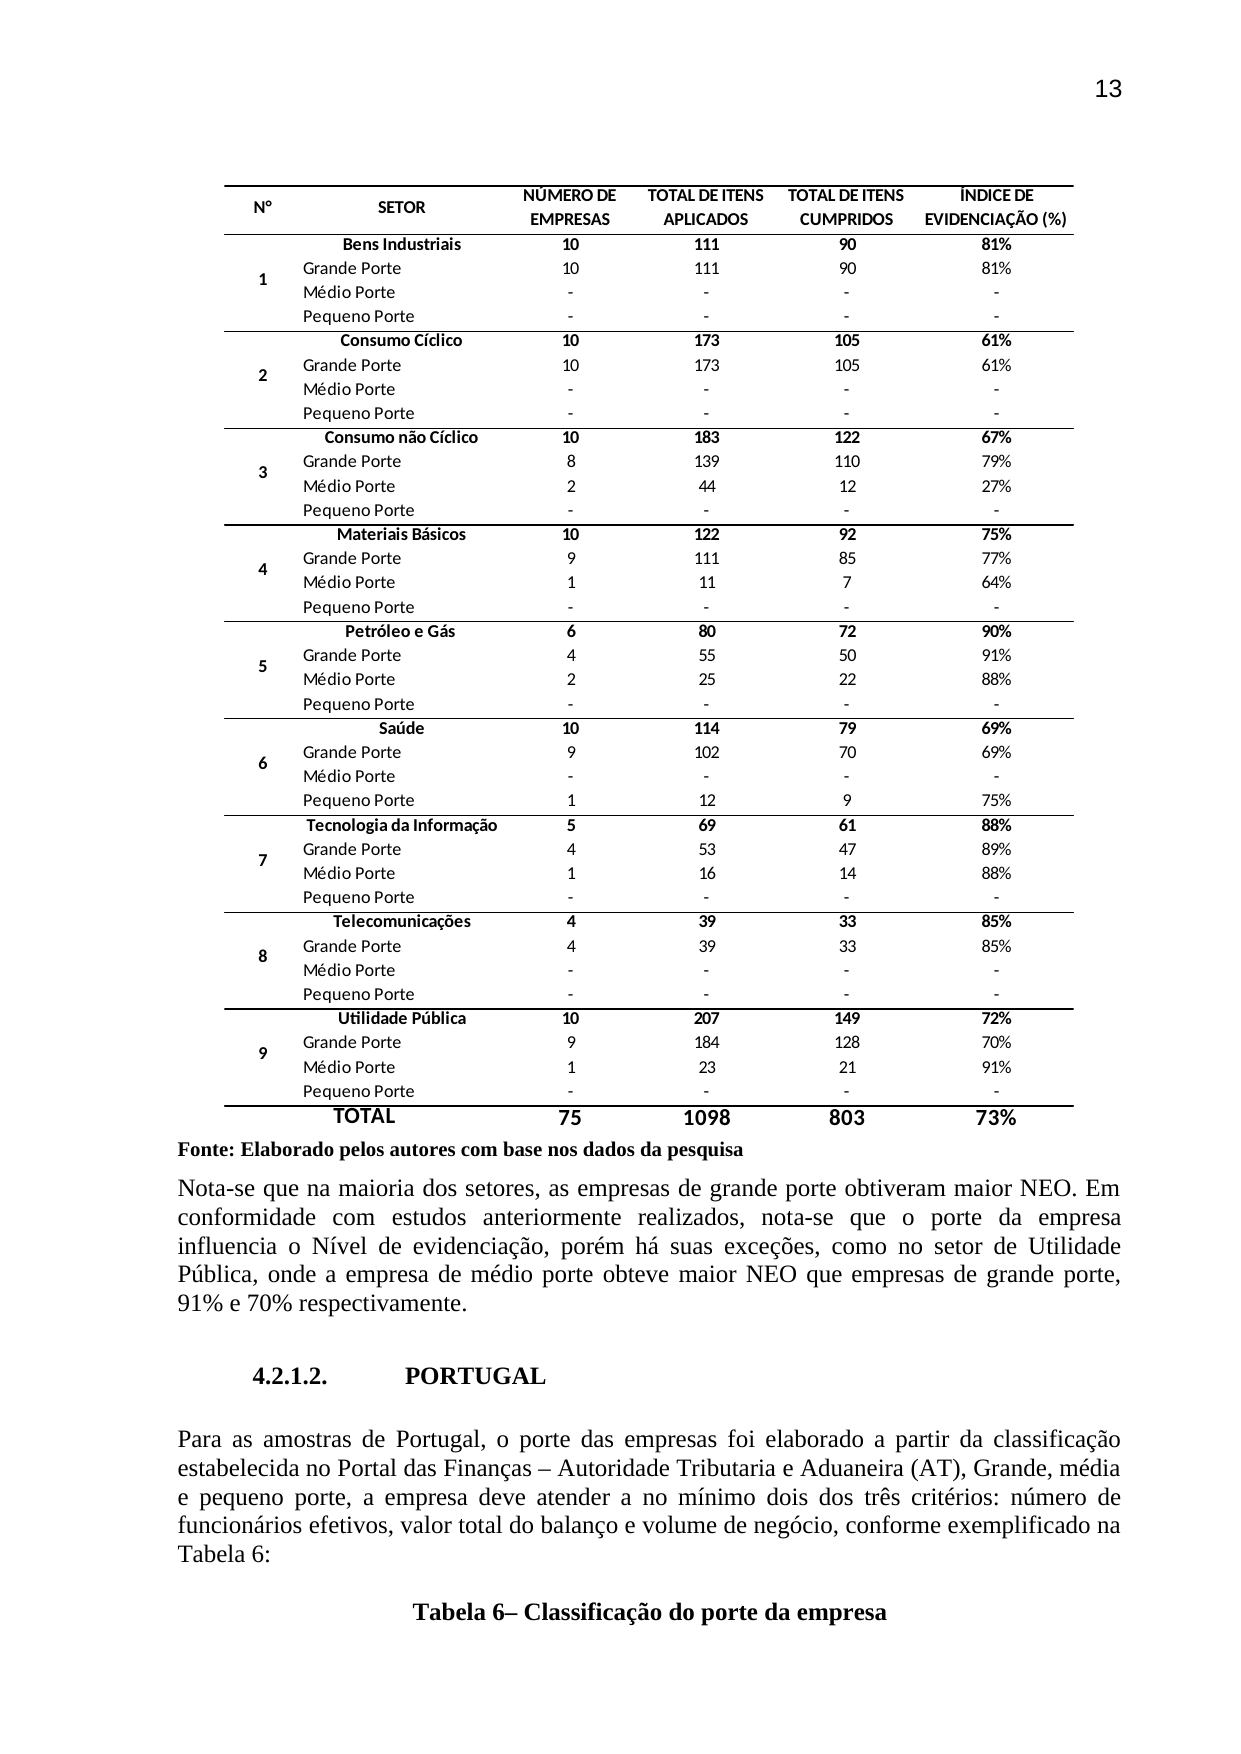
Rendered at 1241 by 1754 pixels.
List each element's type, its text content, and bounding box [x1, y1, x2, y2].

text Nota-se que na maioria dos setores, as empresas de grande porte obtiveram maior NEO. Em conformidade com estudos anteriormente realizados, nota-se que o porte da empresa influencia o Nível de evidenciação, porém há suas exceções, como no setor de Utilidade Pública, onde a empresa de médio porte obteve maior NEO que empresas de grande porte, 91% e 70% respectivamente. [177, 1173, 1122, 1317]
text Tabela 6– Classificação do porte da empresa [177, 1597, 1122, 1625]
list PORTUGAL [252, 1361, 1122, 1390]
text Fonte: Elaborado pelos autores com base nos dados da pesquisa [177, 162, 1122, 1161]
text Para as amostras de Portugal, o porte das empresas foi elaborado a partir da classificação estabelecida no Portal das Finanças – Autoridade Tributaria e Aduaneira (AT), Grande, média e pequeno porte, a empresa deve atender a no mínimo dois dos três critérios: número de funcionários efetivos, valor total do balanço e volume de negócio, conforme exemplificado na Tabela 6: [177, 1424, 1122, 1568]
